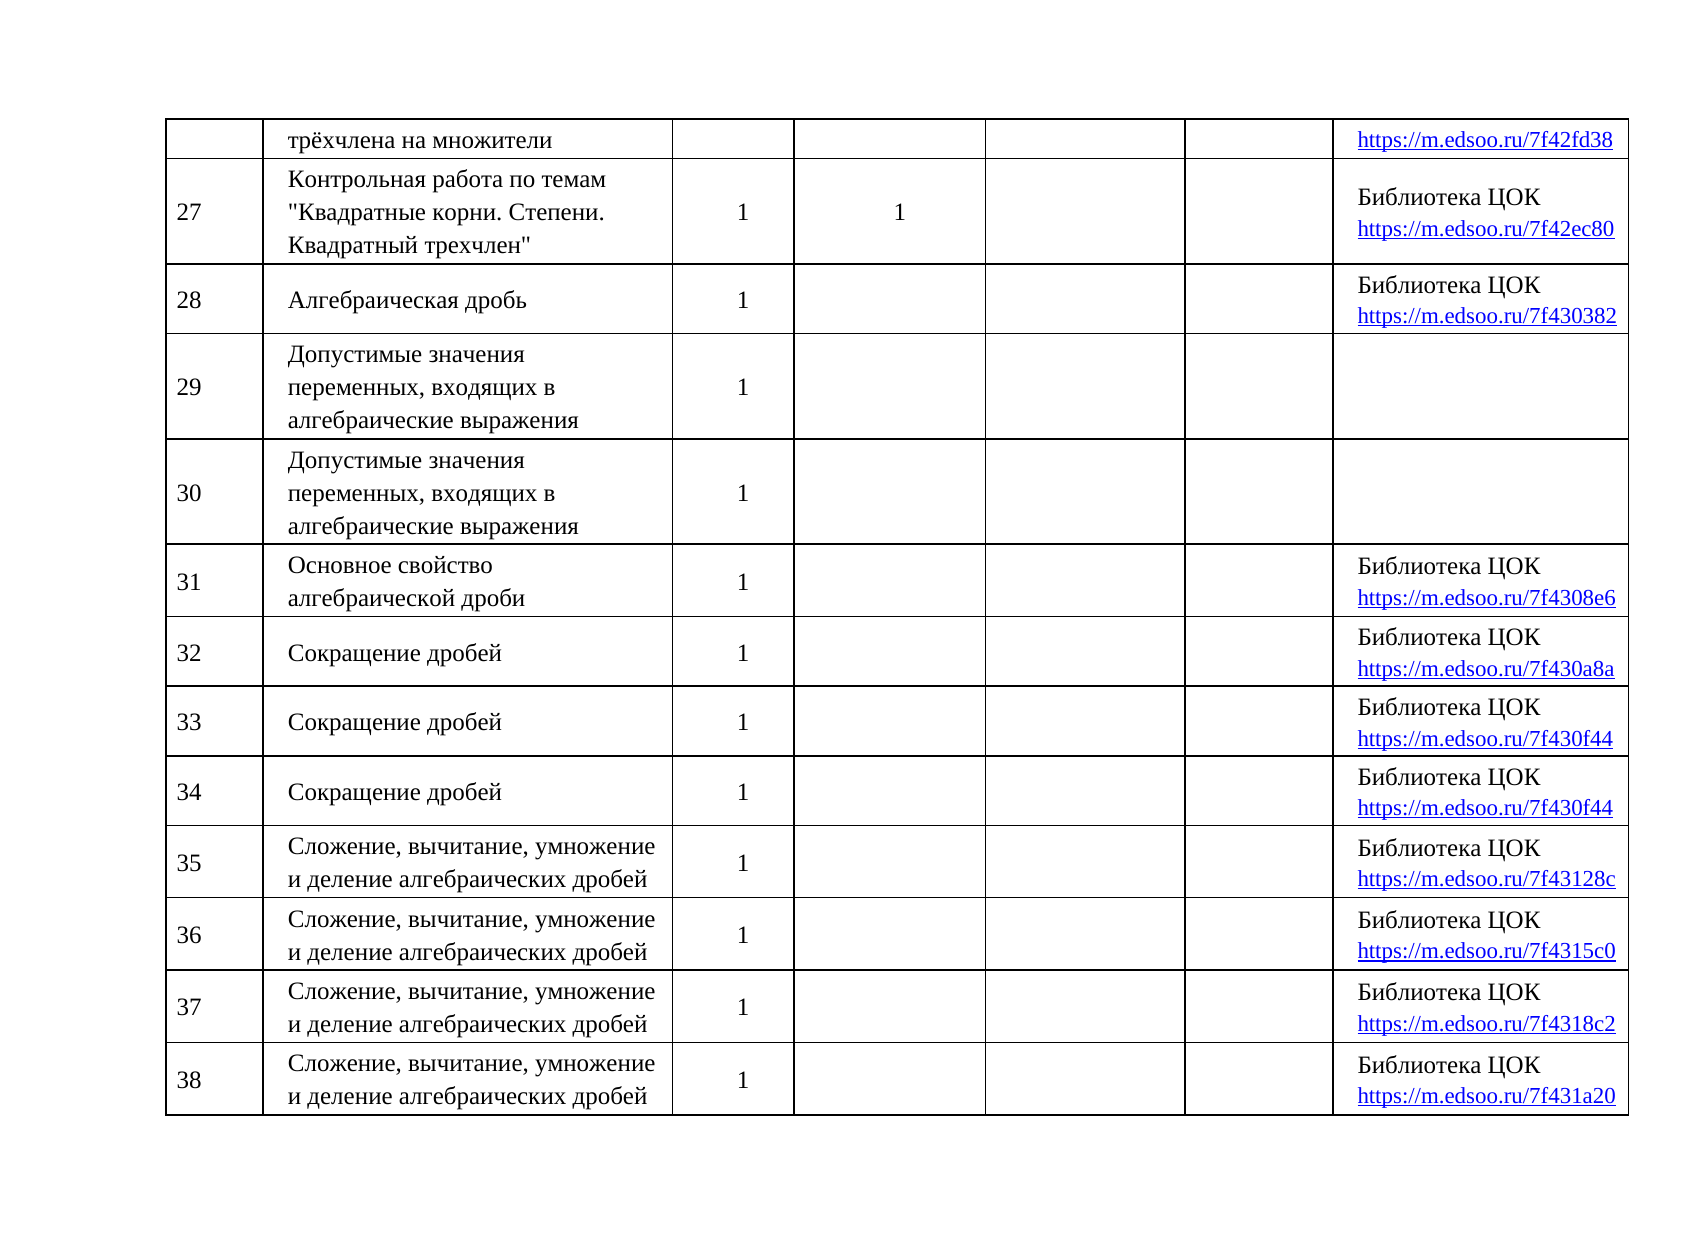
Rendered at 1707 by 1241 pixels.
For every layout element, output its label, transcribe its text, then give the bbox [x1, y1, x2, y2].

table_cell 35 [167, 826, 262, 897]
table_cell Основное свойство алгебраической дроби [264, 545, 672, 616]
table_cell 1 [795, 159, 985, 263]
table_cell [1186, 1043, 1332, 1114]
table_cell Алгебраическая дробь [264, 265, 672, 332]
table_cell 1 [673, 545, 793, 616]
table_cell [1186, 971, 1332, 1042]
table_cell [795, 334, 985, 438]
table_cell Библиотека ЦОК https://m.edsoo.ru/7f430f44 [1334, 687, 1628, 755]
table_cell [986, 757, 1184, 824]
table_cell [986, 334, 1184, 438]
table_cell [986, 1043, 1184, 1114]
table_cell [986, 265, 1184, 332]
table_cell Библиотека ЦОК https://m.edsoo.ru/7f42ec80 [1334, 159, 1628, 263]
table_cell [795, 545, 985, 616]
table_cell 1 [673, 334, 793, 438]
table_cell 34 [167, 757, 262, 824]
table_cell [795, 120, 985, 157]
table_cell [795, 757, 985, 824]
table_cell 1 [673, 1043, 793, 1114]
table_cell 31 [167, 545, 262, 616]
table_cell Допустимые значения переменных, входящих в алгебраические выражения [264, 440, 672, 543]
table_cell [1334, 440, 1628, 543]
table_cell [1334, 334, 1628, 438]
table_cell 37 [167, 971, 262, 1042]
table_cell 1 [673, 898, 793, 969]
table_cell 27 [167, 159, 262, 263]
table_cell [795, 1043, 985, 1114]
table_cell 1 [673, 971, 793, 1042]
table_cell 36 [167, 898, 262, 969]
table_cell [1186, 334, 1332, 438]
table_cell [1186, 545, 1332, 616]
table_cell Сокращение дробей [264, 617, 672, 685]
table_cell [986, 687, 1184, 755]
table_cell 1 [673, 440, 793, 543]
table_cell [1186, 687, 1332, 755]
table_cell Библиотека ЦОК https://m.edsoo.ru/7f430f44 [1334, 757, 1628, 824]
table_cell [1186, 757, 1332, 824]
table_cell Сложение, вычитание, умножение и деление алгебраических дробей [264, 826, 672, 897]
table_cell [795, 971, 985, 1042]
table_cell 38 [167, 1043, 262, 1114]
table_cell 26 [167, 120, 262, 157]
table_cell [1186, 159, 1332, 263]
table_cell Библиотека ЦОК https://m.edsoo.ru/7f430a8a [1334, 617, 1628, 685]
table_cell [986, 440, 1184, 543]
table_cell 30 [167, 440, 262, 543]
table_cell [1186, 120, 1332, 157]
table_cell [795, 265, 985, 332]
table_cell Библиотека ЦОК https://m.edsoo.ru/7f4318c2 [1334, 971, 1628, 1042]
table_cell Библиотека ЦОК https://m.edsoo.ru/7f4308e6 [1334, 545, 1628, 616]
table_cell Сокращение дробей [264, 757, 672, 824]
table_cell 1 [673, 120, 793, 157]
table_cell [986, 545, 1184, 616]
table_cell Сокращение дробей [264, 687, 672, 755]
table_cell [1186, 898, 1332, 969]
table_cell Библиотека ЦОК https://m.edsoo.ru/7f430382 [1334, 265, 1628, 332]
table_cell [1186, 265, 1332, 332]
table_cell Допустимые значения переменных, входящих в алгебраические выражения [264, 334, 672, 438]
table_cell [795, 898, 985, 969]
table_cell Библиотека ЦОК https://m.edsoo.ru/7f431a20 [1334, 1043, 1628, 1114]
table_cell 32 [167, 617, 262, 685]
table_cell Сложение, вычитание, умножение и деление алгебраических дробей [264, 1043, 672, 1114]
table_cell [986, 971, 1184, 1042]
table_cell 1 [673, 826, 793, 897]
table_cell [795, 826, 985, 897]
table_cell [986, 826, 1184, 897]
table_cell 1 [673, 159, 793, 263]
table_cell [795, 440, 985, 543]
table_cell Библиотека ЦОК https://m.edsoo.ru/7f43128c [1334, 826, 1628, 897]
table_cell Контрольная работа по темам "Квадратные корни. Степени. Квадратный трехчлен" [264, 159, 672, 263]
table_cell [795, 617, 985, 685]
table_cell 28 [167, 265, 262, 332]
table_cell [1186, 440, 1332, 543]
table_cell 29 [167, 334, 262, 438]
table_cell Библиотека ЦОК https://m.edsoo.ru/7f4315c0 [1334, 898, 1628, 969]
table_cell Сложение, вычитание, умножение и деление алгебраических дробей [264, 898, 672, 969]
table_cell Сложение, вычитание, умножение и деление алгебраических дробей [264, 971, 672, 1042]
table_cell 1 [673, 757, 793, 824]
table_cell [986, 120, 1184, 157]
table_cell [986, 159, 1184, 263]
table_cell [1186, 826, 1332, 897]
table_cell 1 [673, 265, 793, 332]
table_cell [986, 898, 1184, 969]
table_cell [986, 617, 1184, 685]
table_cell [1334, 120, 1628, 157]
table_cell 1 [673, 617, 793, 685]
table_cell 33 [167, 687, 262, 755]
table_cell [264, 120, 672, 157]
table_cell 1 [673, 687, 793, 755]
table_cell [795, 687, 985, 755]
table_cell [1186, 617, 1332, 685]
